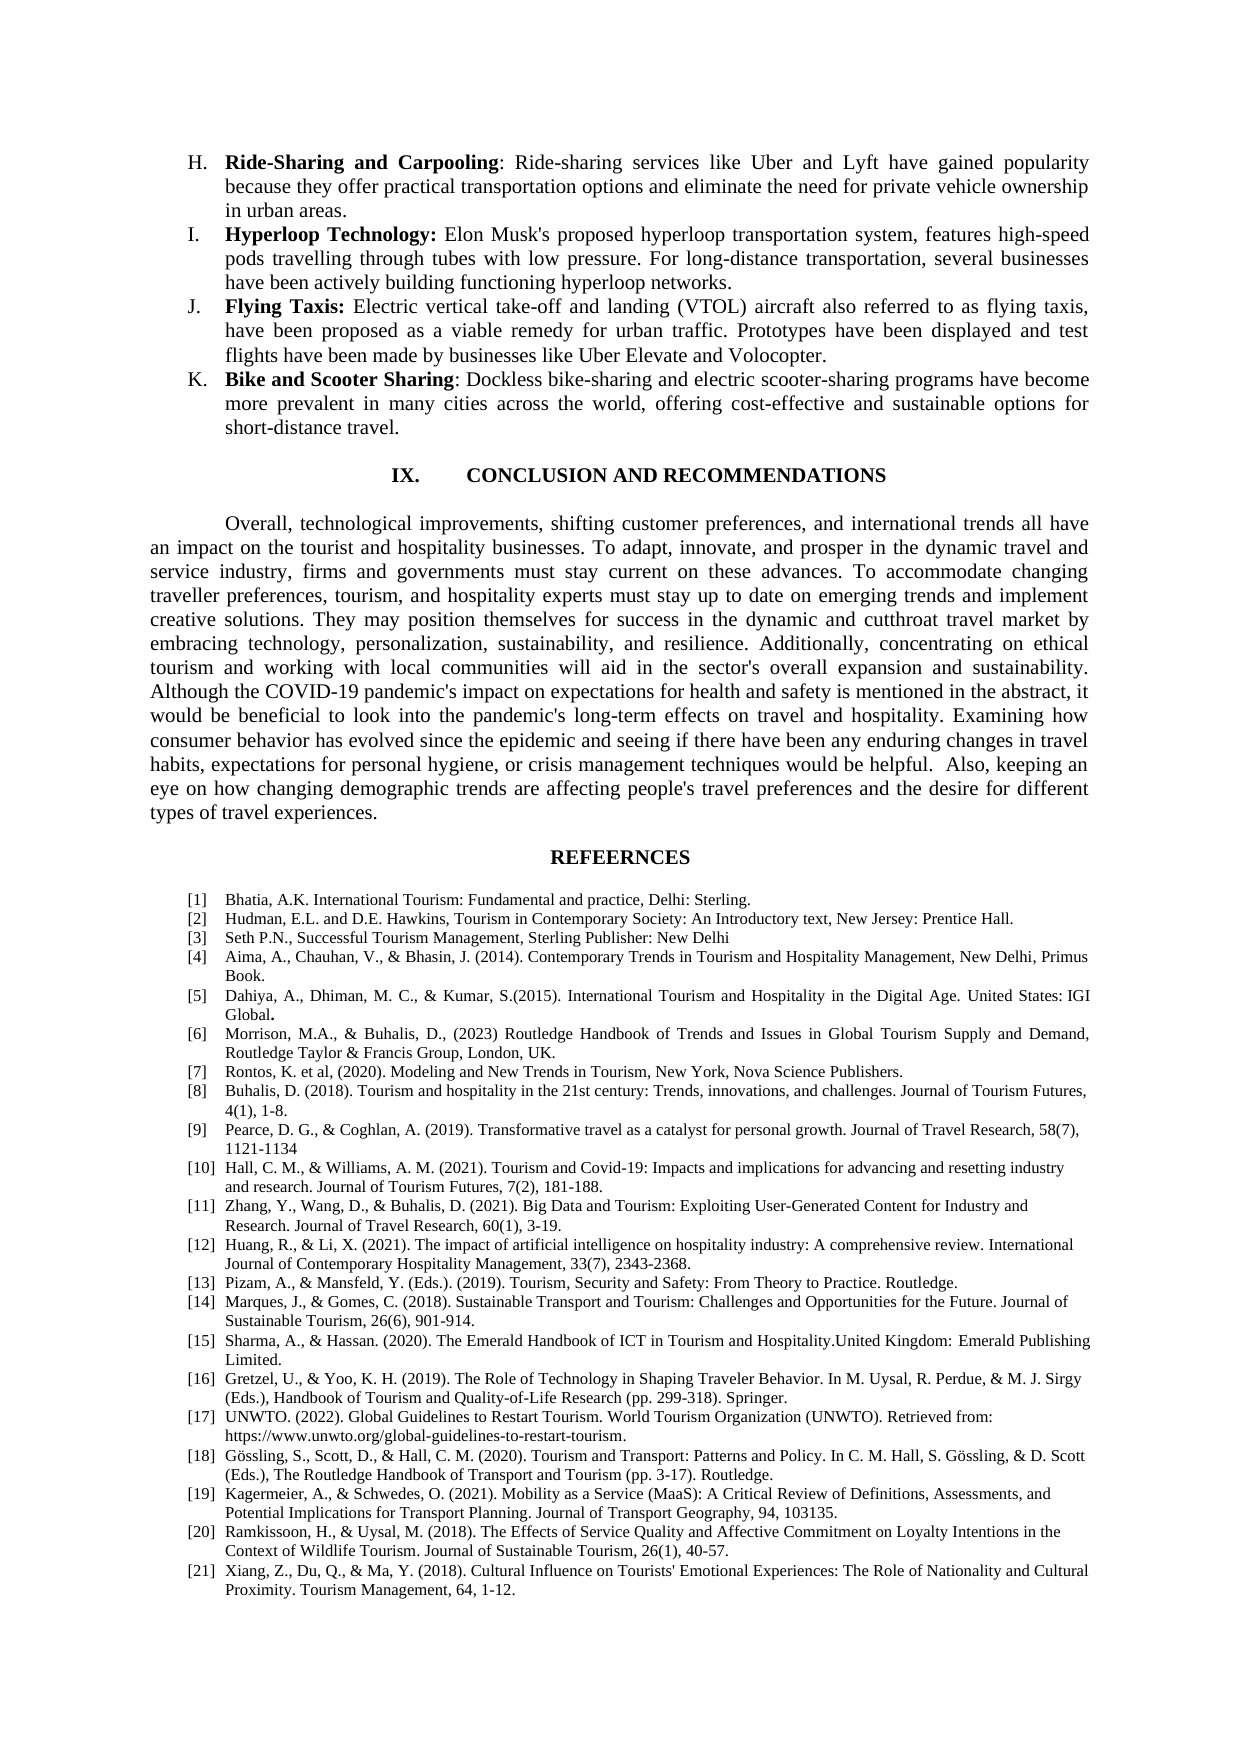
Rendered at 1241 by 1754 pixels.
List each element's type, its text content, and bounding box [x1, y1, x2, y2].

list Marques, J., & Gomes, C. (2018). Sustainable Transport and Tourism: Challenges and Opportunities for the Future. Journal of Sustainable Tourism, 26(6), 901-914. [187, 1292, 1090, 1330]
list Flying Taxis: Electric vertical take-off and landing (VTOL) aircraft also referred to as flying taxis, have been proposed as a viable remedy for urban traffic. Prototypes have been displayed and test flights have been made by businesses like Uber Elevate and Volocopter. [187, 294, 1090, 367]
text REFEERNCES [150, 844, 1090, 869]
list Ride-Sharing and Carpooling: Ride-sharing services like Uber and Lyft have gained popularity because they offer practical transportation options and eliminate the need for private vehicle ownership in urban areas. [187, 150, 1090, 222]
list CONCLUSION AND RECOMMENDATIONS [187, 463, 1090, 487]
list Seth P.N., Successful Tourism Management, Sterling Publisher: New Delhi [187, 928, 1090, 947]
list Bhatia, A.K. International Tourism: Fundamental and practice, Delhi: Sterling. [187, 889, 1090, 909]
list Huang, R., & Li, X. (2021). The impact of artificial intelligence on hospitality industry: A comprehensive review. International Journal of Contemporary Hospitality Management, 33(7), 2343-2368. [187, 1234, 1090, 1273]
text Overall, technological improvements, shifting customer preferences, and international trends all have an impact on the tourist and hospitality businesses. To adapt, innovate, and prosper in the dynamic travel and service industry, firms and governments must stay current on these advances. To accommodate changing traveller preferences, tourism, and hospitality experts must stay up to date on emerging trends and implement creative solutions. They may position themselves for success in the dynamic and cutthroat travel market by embracing technology, personalization, sustainability, and resilience. Additionally, concentrating on ethical tourism and working with local communities will aid in the sector's overall expansion and sustainability. Although the COVID-19 pandemic's impact on expectations for health and safety is mentioned in the abstract, it would be beneficial to look into the pandemic's long-term effects on travel and hospitality. Examining how consumer behavior has evolved since the epidemic and seeing if there have been any enduring changes in travel habits, expectations for personal hygiene, or crisis management techniques would be helpful. Also, keeping an eye on how changing demographic trends are affecting people's travel preferences and the desire for different types of travel experiences. [150, 511, 1090, 824]
subtitle Rontos, K. et al, (2020). Modeling and New Trends in Tourism, New York, Nova Science Publishers. [187, 1062, 1090, 1081]
list Hall, C. M., & Williams, A. M. (2021). Tourism and Covid-19: Impacts and implications for advancing and resetting industry and research. Journal of Tourism Futures, 7(2), 181-188. [187, 1158, 1090, 1196]
list Gretzel, U., & Yoo, K. H. (2019). The Role of Technology in Shaping Traveler Behavior. In M. Uysal, R. Perdue, & M. J. Sirgy (Eds.), Handbook of Tourism and Quality-of-Life Research (pp. 299-318). Springer. [187, 1369, 1090, 1407]
list Kagermeier, A., & Schwedes, O. (2021). Mobility as a Service (MaaS): A Critical Review of Definitions, Assessments, and Potential Implications for Transport Planning. Journal of Transport Geography, 94, 103135. [187, 1484, 1090, 1522]
subtitle Morrison, M.A., & Buhalis, D., (2023) Routledge Handbook of Trends and Issues in Global Tourism Supply and Demand, Routledge Taylor & Francis Group, London, UK. [187, 1024, 1090, 1062]
list Pearce, D. G., & Coghlan, A. (2019). Transformative travel as a catalyst for personal growth. Journal of Travel Research, 58(7), 1121-1134 [187, 1119, 1090, 1158]
list Xiang, Z., Du, Q., & Ma, Y. (2018). Cultural Influence on Tourists' Emotional Experiences: The Role of Nationality and Cultural Proximity. Tourism Management, 64, 1-12. [187, 1560, 1090, 1599]
list Pizam, A., & Mansfeld, Y. (Eds.). (2019). Tourism, Security and Safety: From Theory to Practice. Routledge. [187, 1273, 1090, 1292]
list Ramkissoon, H., & Uysal, M. (2018). The Effects of Service Quality and Affective Commitment on Loyalty Intentions in the Context of Wildlife Tourism. Journal of Sustainable Tourism, 26(1), 40-57. [187, 1522, 1090, 1560]
list Hyperloop Technology: Elon Musk's proposed hyperloop transportation system, features high-speed pods travelling through tubes with low pressure. For long-distance transportation, several businesses have been actively building functioning hyperloop networks. [187, 222, 1090, 294]
list UNWTO. (2022). Global Guidelines to Restart Tourism. World Tourism Organization (UNWTO). Retrieved from: https://www.unwto.org/global-guidelines-to-restart-tourism. [187, 1407, 1090, 1445]
subtitle Aima, A., Chauhan, V., & Bhasin, J. (2014). Contemporary Trends in Tourism and Hospitality Management, New Delhi, Primus Book. [187, 947, 1090, 985]
subtitle Dahiya, A., Dhiman, M. C., & Kumar, S.(2015). International Tourism and Hospitality in the Digital Age. United States: IGI Global. [187, 985, 1090, 1024]
list Hudman, E.L. and D.E. Hawkins, Tourism in Contemporary Society: An Introductory text, New Jersey: Prentice Hall. [187, 909, 1090, 928]
list Gössling, S., Scott, D., & Hall, C. M. (2020). Tourism and Transport: Patterns and Policy. In C. M. Hall, S. Gössling, & D. Scott (Eds.), The Routledge Handbook of Transport and Tourism (pp. 3-17). Routledge. [187, 1445, 1090, 1484]
subtitle Sharma, A., & Hassan. (2020). The Emerald Handbook of ICT in Tourism and Hospitality.United Kingdom: Emerald Publishing Limited. [187, 1330, 1090, 1369]
list Bike and Scooter Sharing: Dockless bike-sharing and electric scooter-sharing programs have become more prevalent in many cities across the world, offering cost-effective and sustainable options for short-distance travel. [187, 367, 1090, 439]
list Buhalis, D. (2018). Tourism and hospitality in the 21st century: Trends, innovations, and challenges. Journal of Tourism Futures, 4(1), 1-8. [187, 1081, 1090, 1119]
